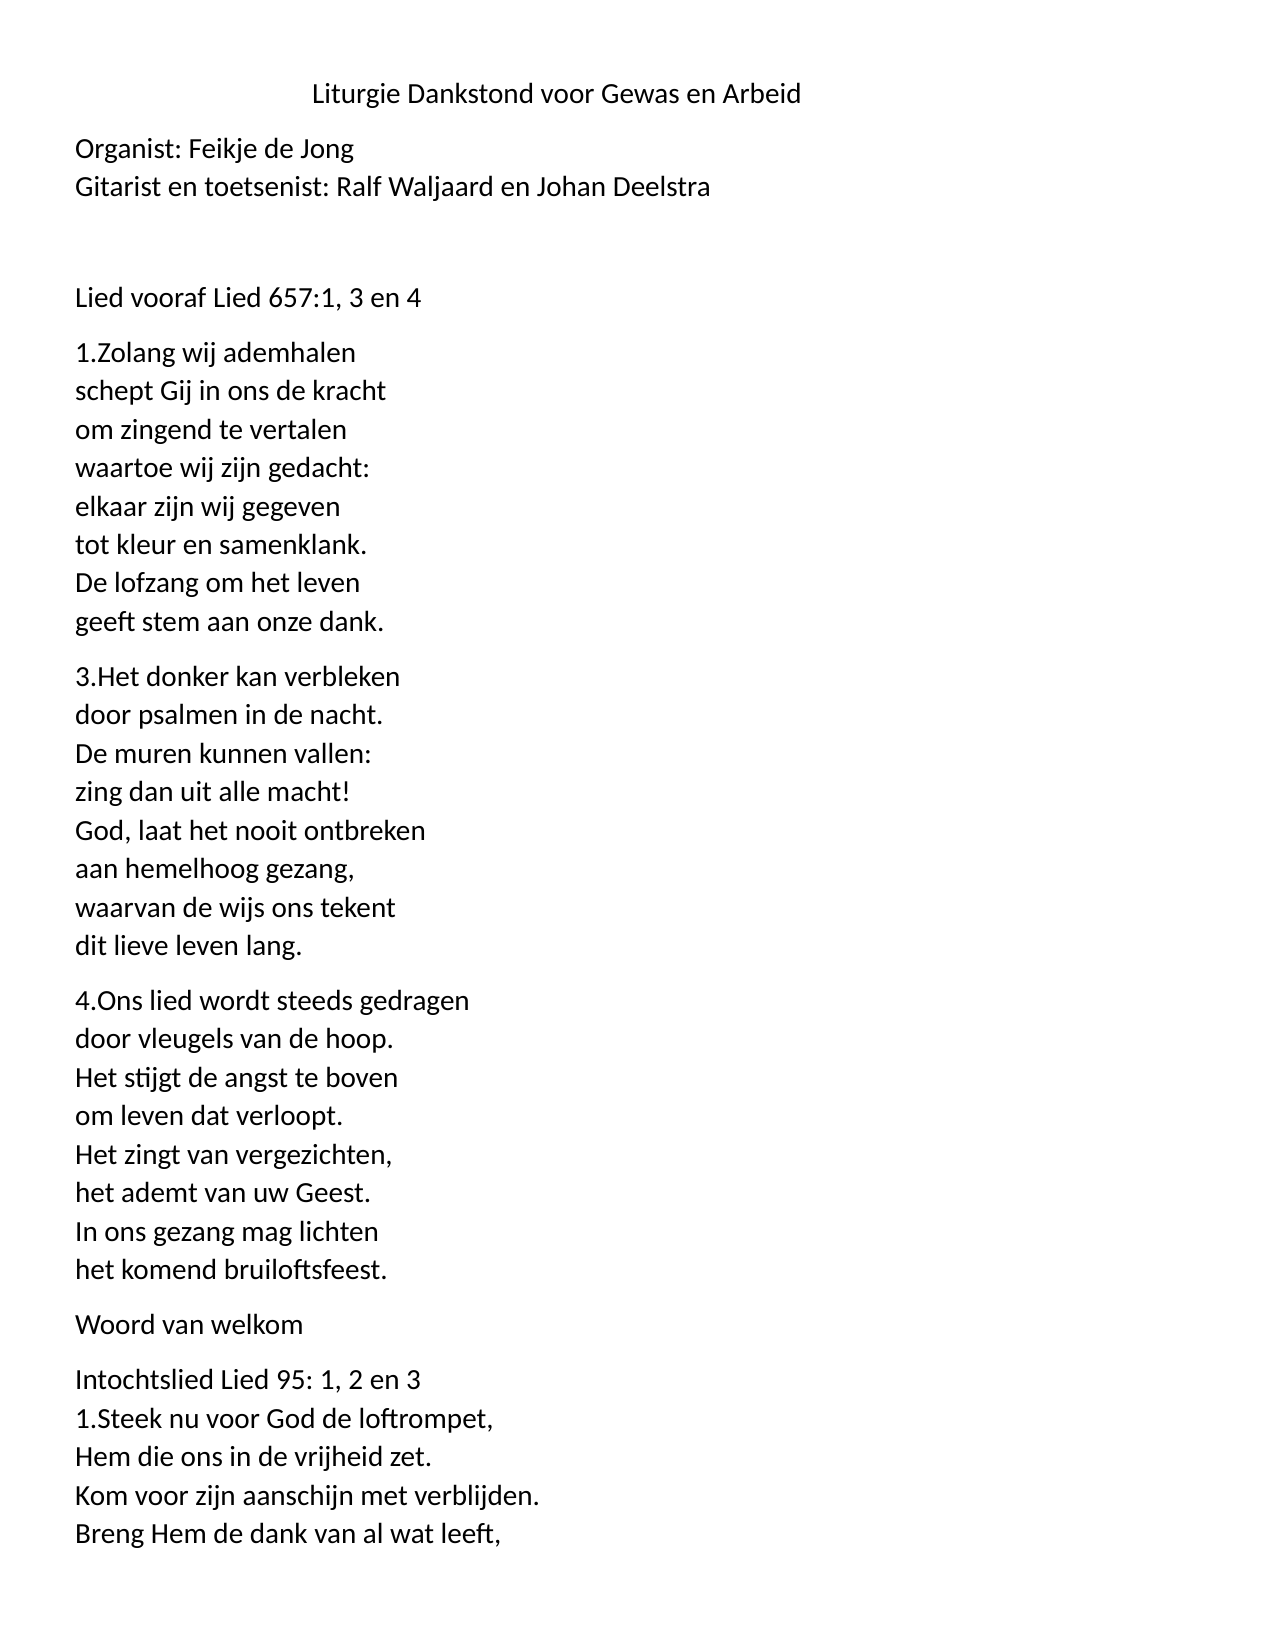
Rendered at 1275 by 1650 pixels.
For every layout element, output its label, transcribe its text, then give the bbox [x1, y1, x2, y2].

text Liturgie Dankstond voor Gewas en Arbeid [75, 75, 1200, 111]
text Organist: Feikje de Jong Gitarist en toetsenist: Ralf Waljaard en Johan Deelstra [75, 130, 1200, 204]
text Woord van welkom [75, 1306, 1200, 1342]
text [75, 1361, 1200, 1551]
text 4.Ons lied wordt steeds gedragen door vleugels van de hoop. Het stijgt de angst te boven om leven dat verloopt. Het zingt van vergezichten, het ademt van uw Geest. In ons gezang mag lichten het komend bruiloftsfeest. [75, 982, 1200, 1287]
text Lied vooraf Lied 657:1, 3 en 4 [75, 279, 1200, 314]
text 3.Het donker kan verbleken door psalmen in de nacht. De muren kunnen vallen: zing dan uit alle macht! God, laat het nooit ontbreken aan hemelhoog gezang, waarvan de wijs ons tekent dit lieve leven lang. [75, 658, 1200, 963]
text 1.Zolang wij ademhalen schept Gij in ons de kracht om zingend te vertalen waartoe wij zijn gedacht: elkaar zijn wij gegeven tot kleur en samenklank. De lofzang om het leven geeft stem aan onze dank. [75, 334, 1200, 638]
